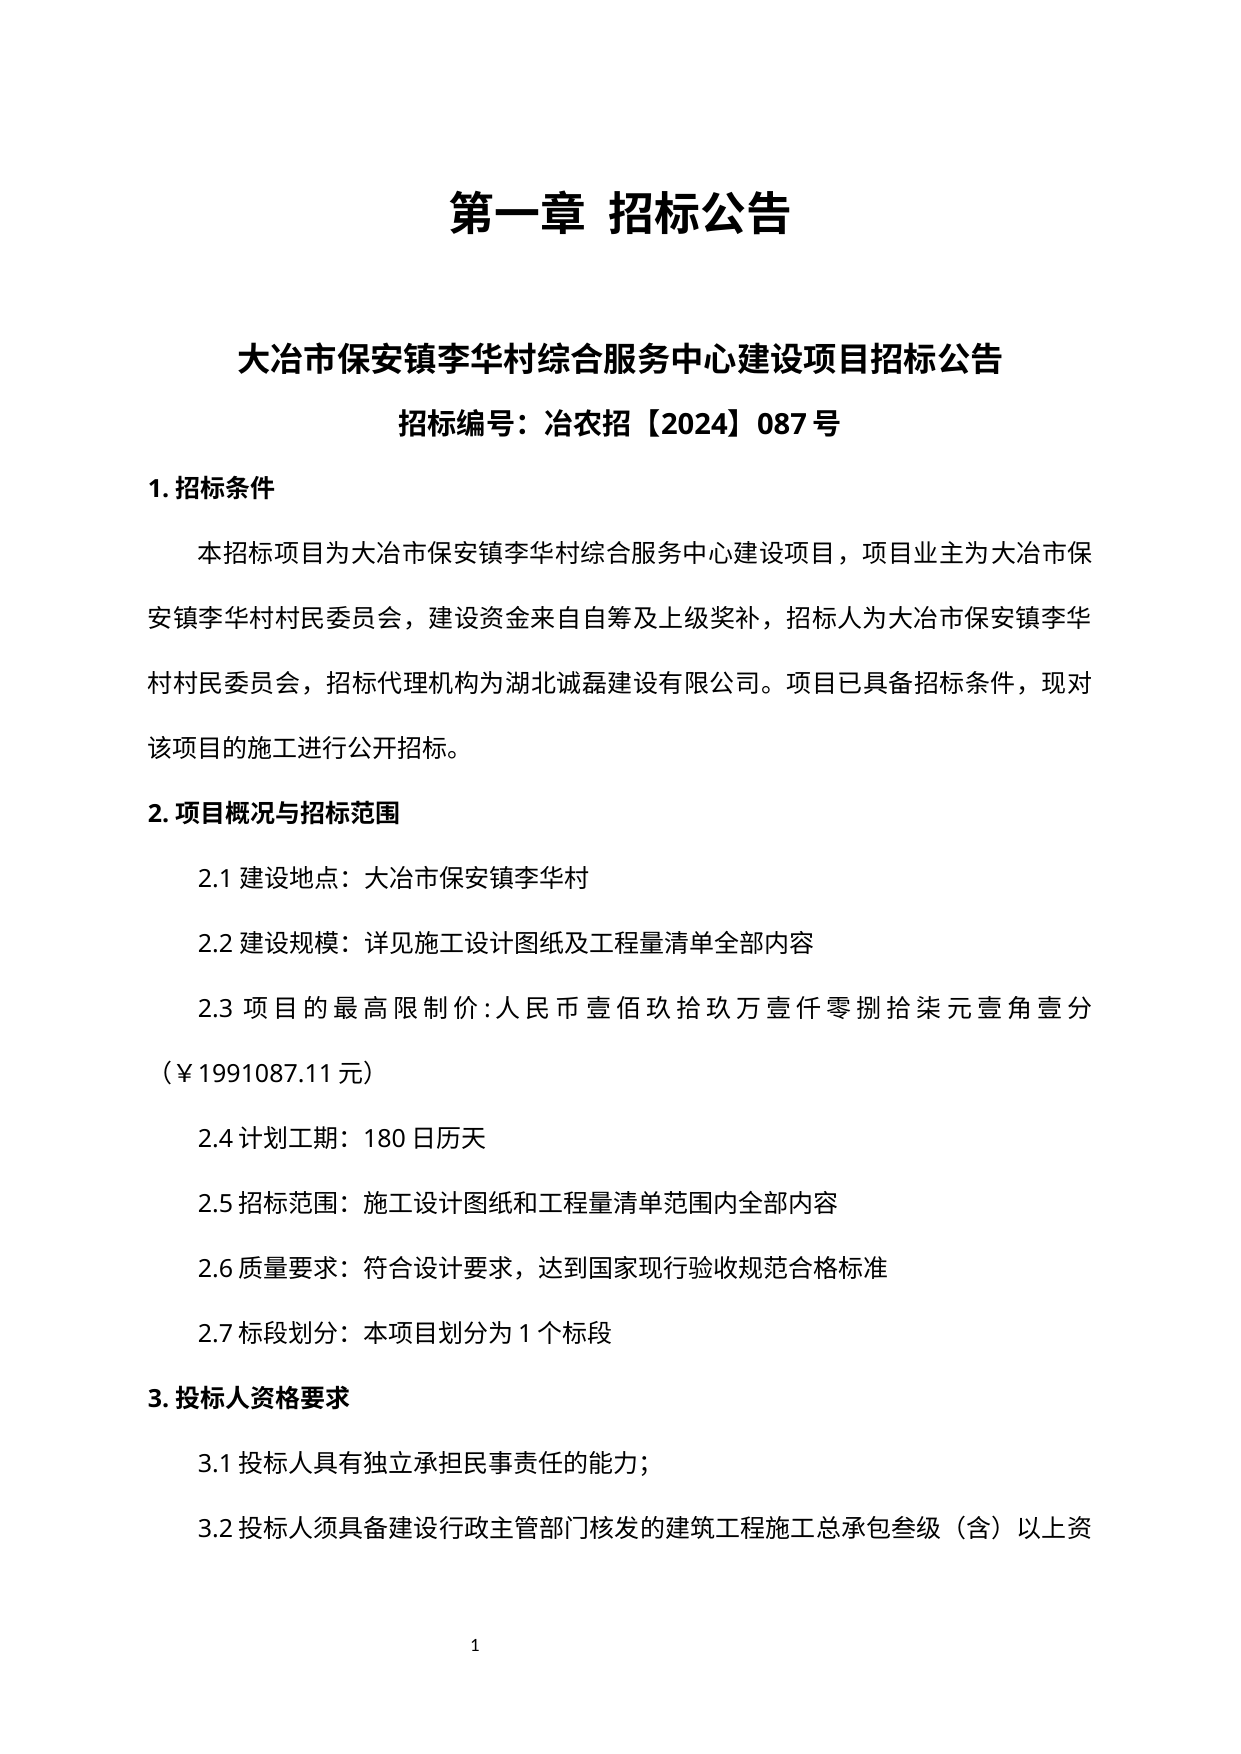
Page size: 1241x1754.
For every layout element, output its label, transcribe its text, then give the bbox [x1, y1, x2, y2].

text 2.1 建设地点：大冶市保安镇李华村 [148, 844, 1093, 909]
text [148, 1494, 1093, 1559]
text 2.5招标范围：施工设计图纸和工程量清单范围内全部内容 [148, 1169, 1093, 1234]
text 3.1投标人具有独立承担民事责任的能力； [148, 1429, 1093, 1494]
text 3. 投标人资格要求 [148, 1364, 1093, 1429]
text 大冶市保安镇李华村综合服务中心建设项目招标公告 [148, 324, 1093, 389]
list 招标条件 [148, 454, 1093, 519]
subtitle 招标公告 [148, 162, 1093, 259]
text 2.6质量要求：符合设计要求，达到国家现行验收规范合格标准 [148, 1234, 1093, 1299]
text 招标编号：冶农招【2024】087号 [148, 389, 1093, 454]
list 项目概况与招标范围 [148, 779, 1093, 844]
text 2.2 建设规模：详见施工设计图纸及工程量清单全部内容 [148, 909, 1093, 974]
text 2.3项目的最高限制价:人民币壹佰玖拾玖万壹仟零捌拾柒元壹角壹分（￥1991087.11元） [148, 974, 1093, 1104]
text 本招标项目为大冶市保安镇李华村综合服务中心建设项目，项目业主为大冶市保安镇李华村村民委员会，建设资金来自自筹及上级奖补，招标人为大冶市保安镇李华村村民委员会，招标代理机构为湖北诚磊建设有限公司。项目已具备招标条件，现对该项目的施工进行公开招标。 [148, 519, 1093, 779]
text 2.4计划工期：180日历天 [148, 1104, 1093, 1169]
text 2.7标段划分：本项目划分为1个标段 [148, 1299, 1093, 1364]
